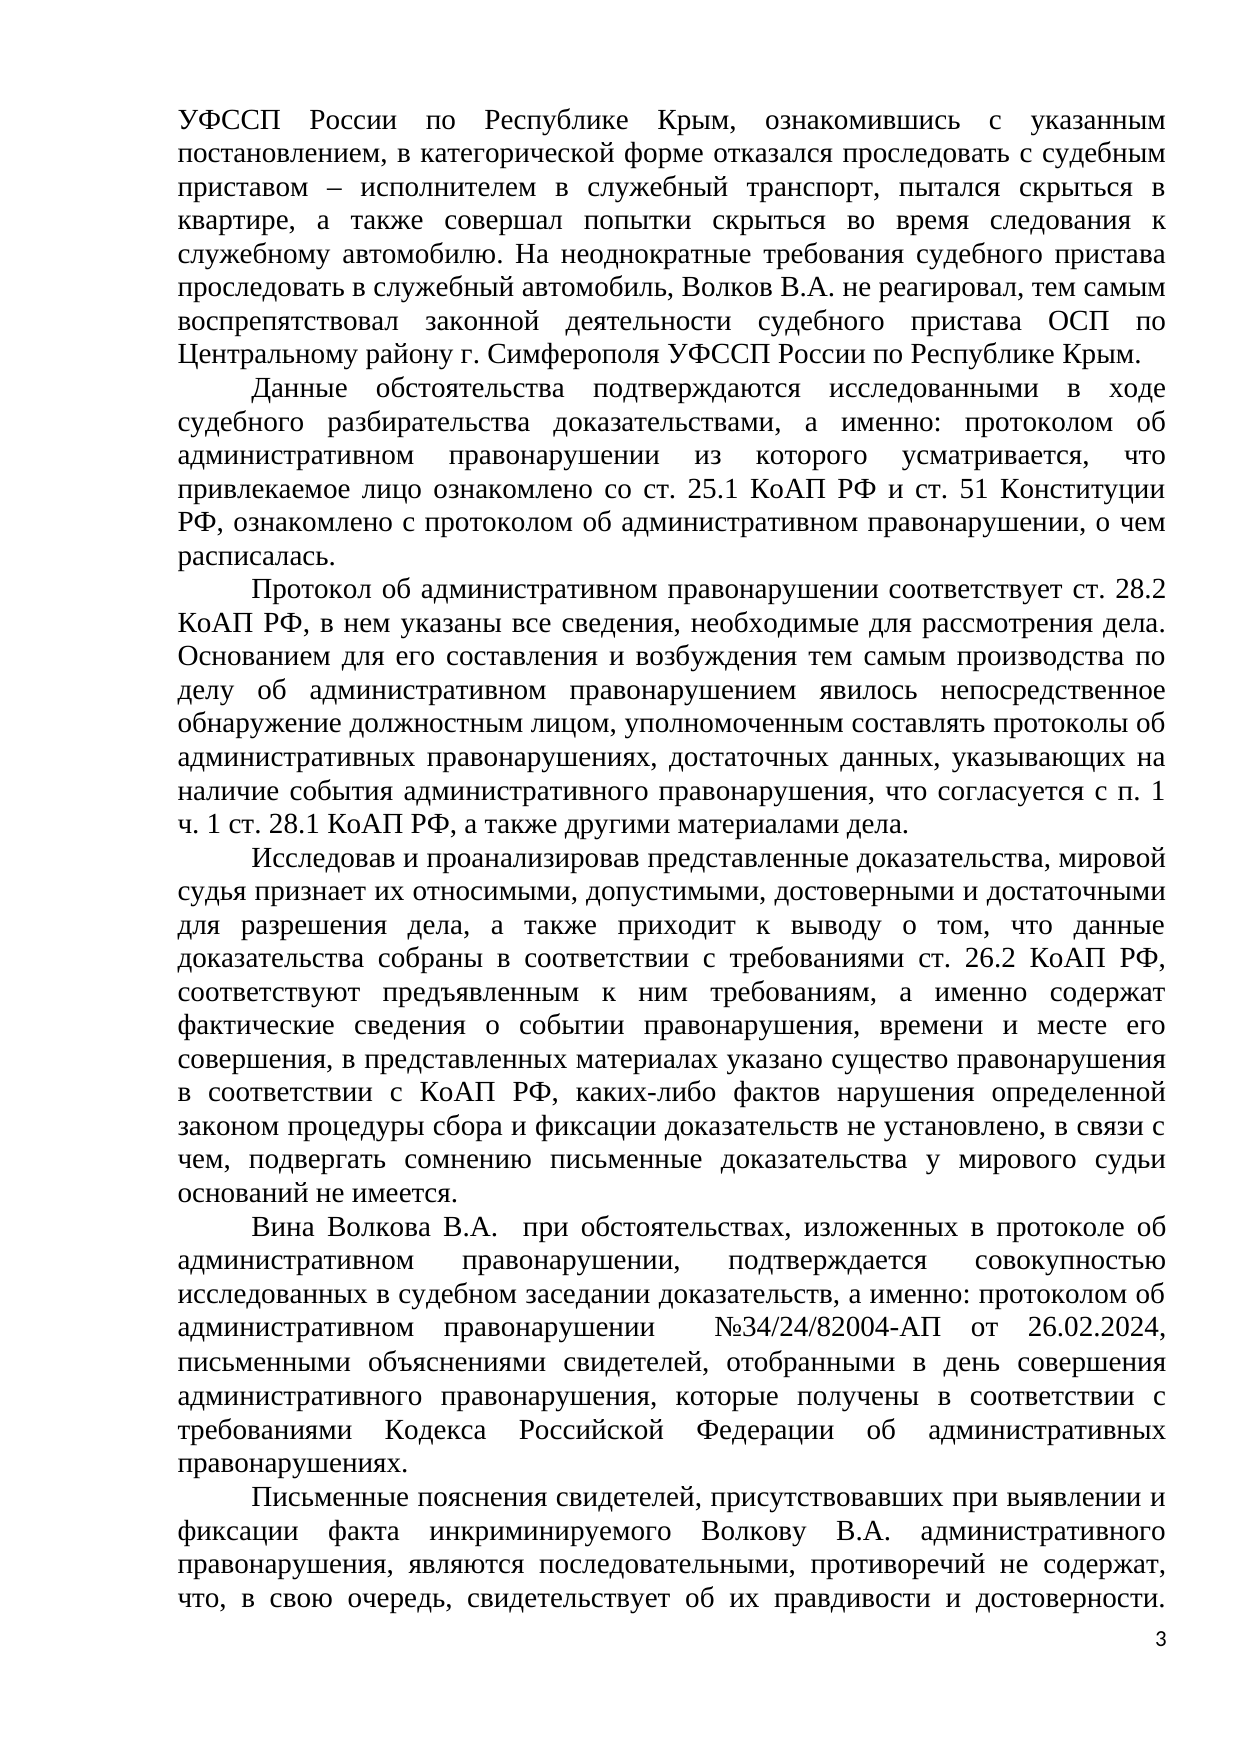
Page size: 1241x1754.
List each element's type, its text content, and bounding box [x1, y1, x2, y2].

text Вина Волкова В.А. при обстоятельствах, изложенных в протоколе об административном правонарушении, подтверждается совокупностью исследованных в судебном заседании доказательств, а именно: протоколом об административном правонарушении №34/24/82004-АП от 26.02.2024, письменными объяснениями свидетелей, отобранными в день совершения административного правонарушения, которые получены в соответствии с требованиями Кодекса Российской Федерации об административных правонарушениях. [177, 1209, 1167, 1479]
text Исследовав и проанализировав представленные доказательства, мировой судья признает их относимыми, допустимыми, достоверными и достаточными для разрешения дела, а также приходит к выводу о том, что данные доказательства собраны в соответствии с требованиями ст. 26.2 КоАП РФ, соответствуют предъявленным к ним требованиям, а именно содержат фактические сведения о событии правонарушения, времени и месте его совершения, в представленных материалах указано существо правонарушения в соответствии с КоАП РФ, каких-либо фактов нарушения определенной законом процедуры сбора и фиксации доказательств не установлено, в связи с чем, подвергать сомнению письменные доказательства у мирового судьи оснований не имеется. [177, 840, 1167, 1209]
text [177, 1479, 1167, 1613]
text Данные обстоятельства подтверждаются исследованными в ходе судебного разбирательства доказательствами, а именно: протоколом об административном правонарушении из которого усматривается, что привлекаемое лицо ознакомлено со ст. 25.1 КоАП РФ и ст. 51 Конституции РФ, ознакомлено с протоколом об административном правонарушении, о чем расписалась. [177, 370, 1167, 571]
text Протокол об административном правонарушении соответствует ст. 28.2 КоАП РФ, в нем указаны все сведения, необходимые для рассмотрения дела. Основанием для его составления и возбуждения тем самым производства по делу об административном правонарушением явилось непосредственное обнаружение должностным лицом, уполномоченным составлять протоколы об административных правонарушениях, достаточных данных, указывающих на наличие события административного правонарушения, что согласуется с п. 1 ч. 1 ст. 28.1 КоАП РФ, а также другими материалами дела. [177, 571, 1167, 840]
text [177, 102, 1167, 370]
